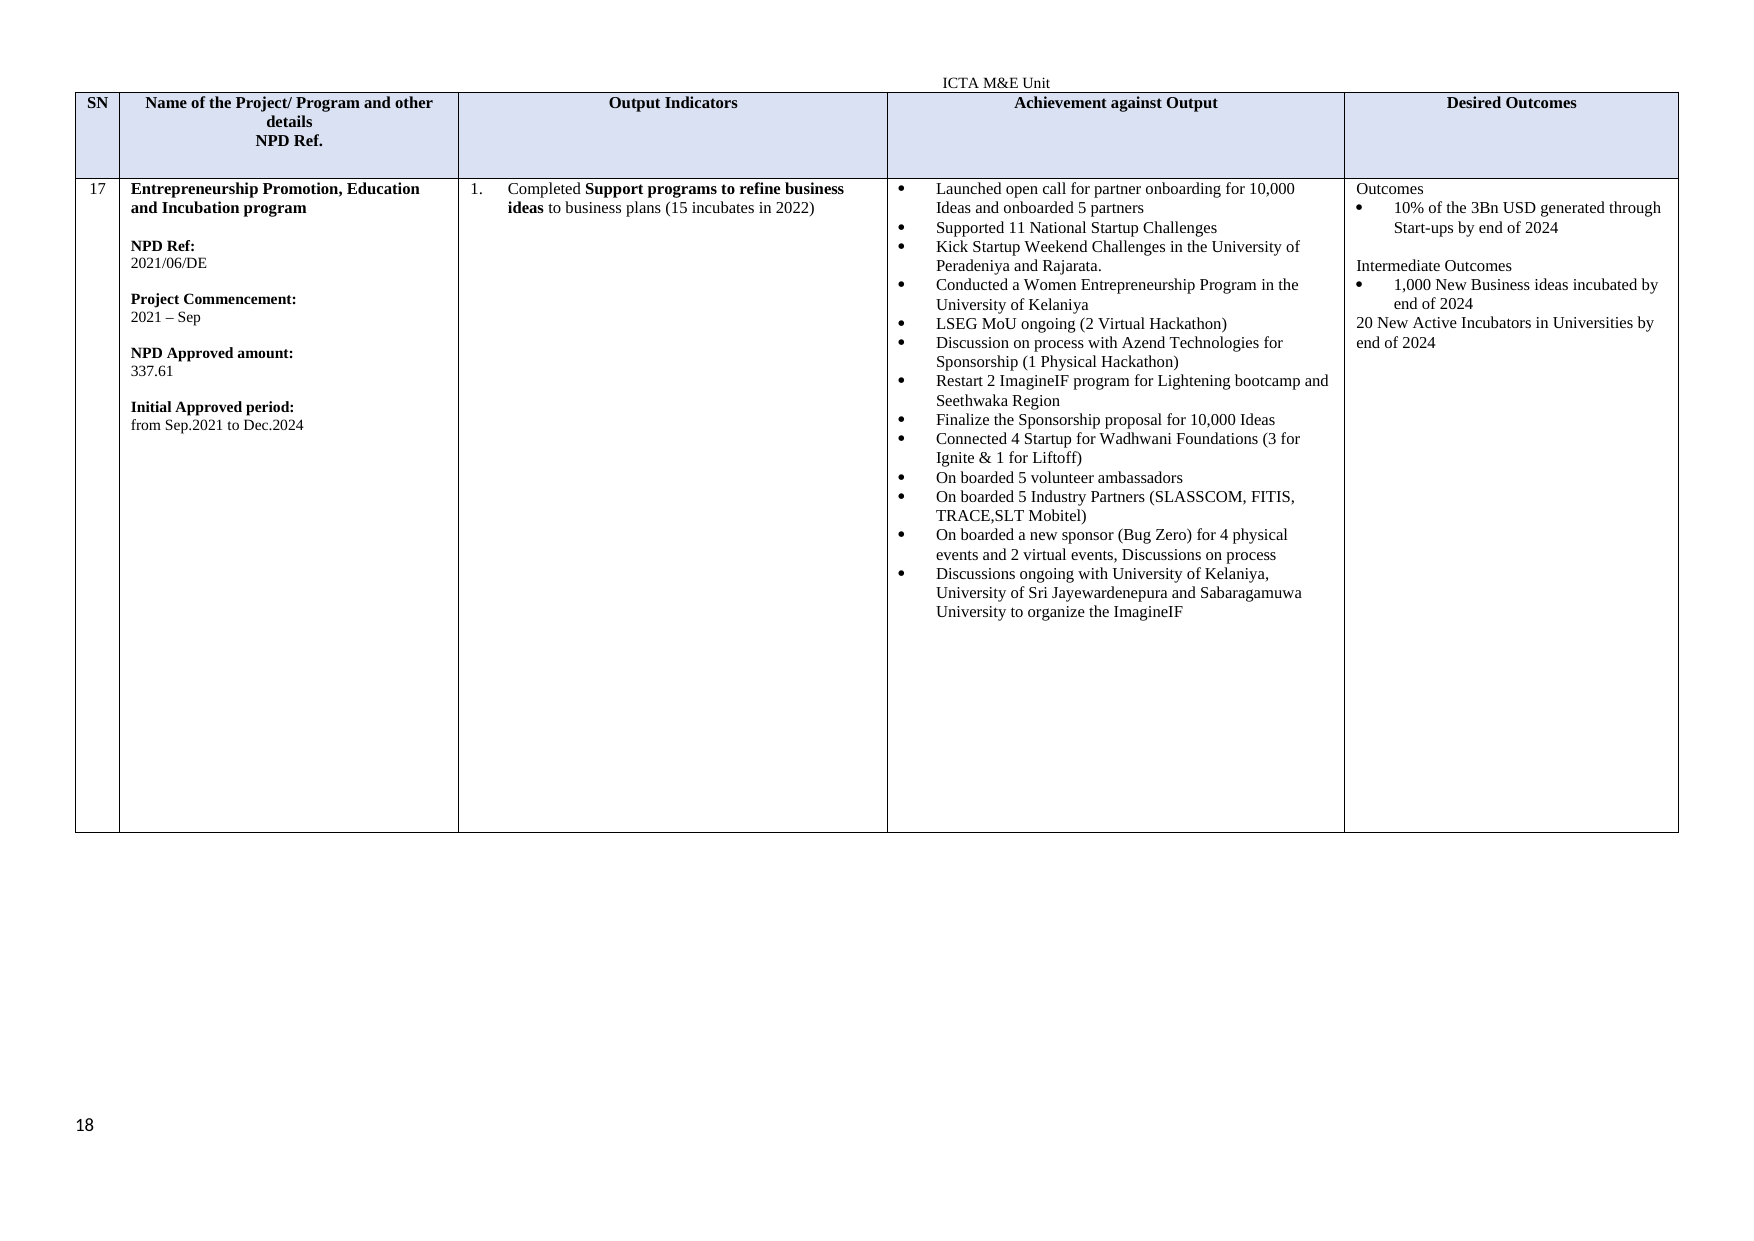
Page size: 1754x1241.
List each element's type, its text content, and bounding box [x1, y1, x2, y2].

table_header Output Indicators [459, 93, 887, 178]
table_header Achievement against Output [888, 93, 1344, 178]
table_header Desired Outcomes [1345, 93, 1678, 178]
table_cell 17 [76, 179, 119, 832]
table_cell Launched open call for partner onboarding for 10,000 Ideas and onboarded 5 partners Supported 11 National Startup Challenges Kick Startup Weekend Challenges in the University of Peradeniya and Rajarata. Conducted a Women Entrepreneurship Program in the University of Kelaniya LSEG MoU ongoing (2 Virtual Hackathon) Discussion on process with Azend Technologies for Sponsorship (1 Physical Hackathon) Restart 2 ImagineIF program for Lightening bootcamp and Seethwaka Region Finalize the Sponsorship proposal for 10,000 Ideas Connected 4 Startup for Wadhwani Foundations (3 for Ignite & 1 for Liftoff) On boarded 5 volunteer ambassadors On boarded 5 Industry Partners (SLASSCOM, FITIS, TRACE,SLT Mobitel) On boarded a new sponsor (Bug Zero) for 4 physical events and 2 virtual events, Discussions on process Discussions ongoing with University of Kelaniya, University of Sri Jayewardenepura and Sabaragamuwa University to organize the ImagineIF [888, 179, 1344, 832]
table_cell Entrepreneurship Promotion, Education and Incubation program NPD Ref: 2021/06/DE Project Commencement: 2021 – Sep NPD Approved amount: 337.61 Initial Approved period: from Sep.2021 to Dec.2024 [120, 179, 458, 832]
table_cell Outcomes 10% of the 3Bn USD generated through Start-ups by end of 2024 Intermediate Outcomes 1,000 New Business ideas incubated by end of 2024 20 New Active Incubators in Universities by end of 2024 [1345, 179, 1678, 832]
table_header SN [76, 93, 119, 178]
table_cell Completed Support programs to refine business ideas to business plans (15 incubates in 2022) [459, 179, 887, 832]
table_header Name of the Project/ Program and other details NPD Ref. [120, 93, 458, 178]
